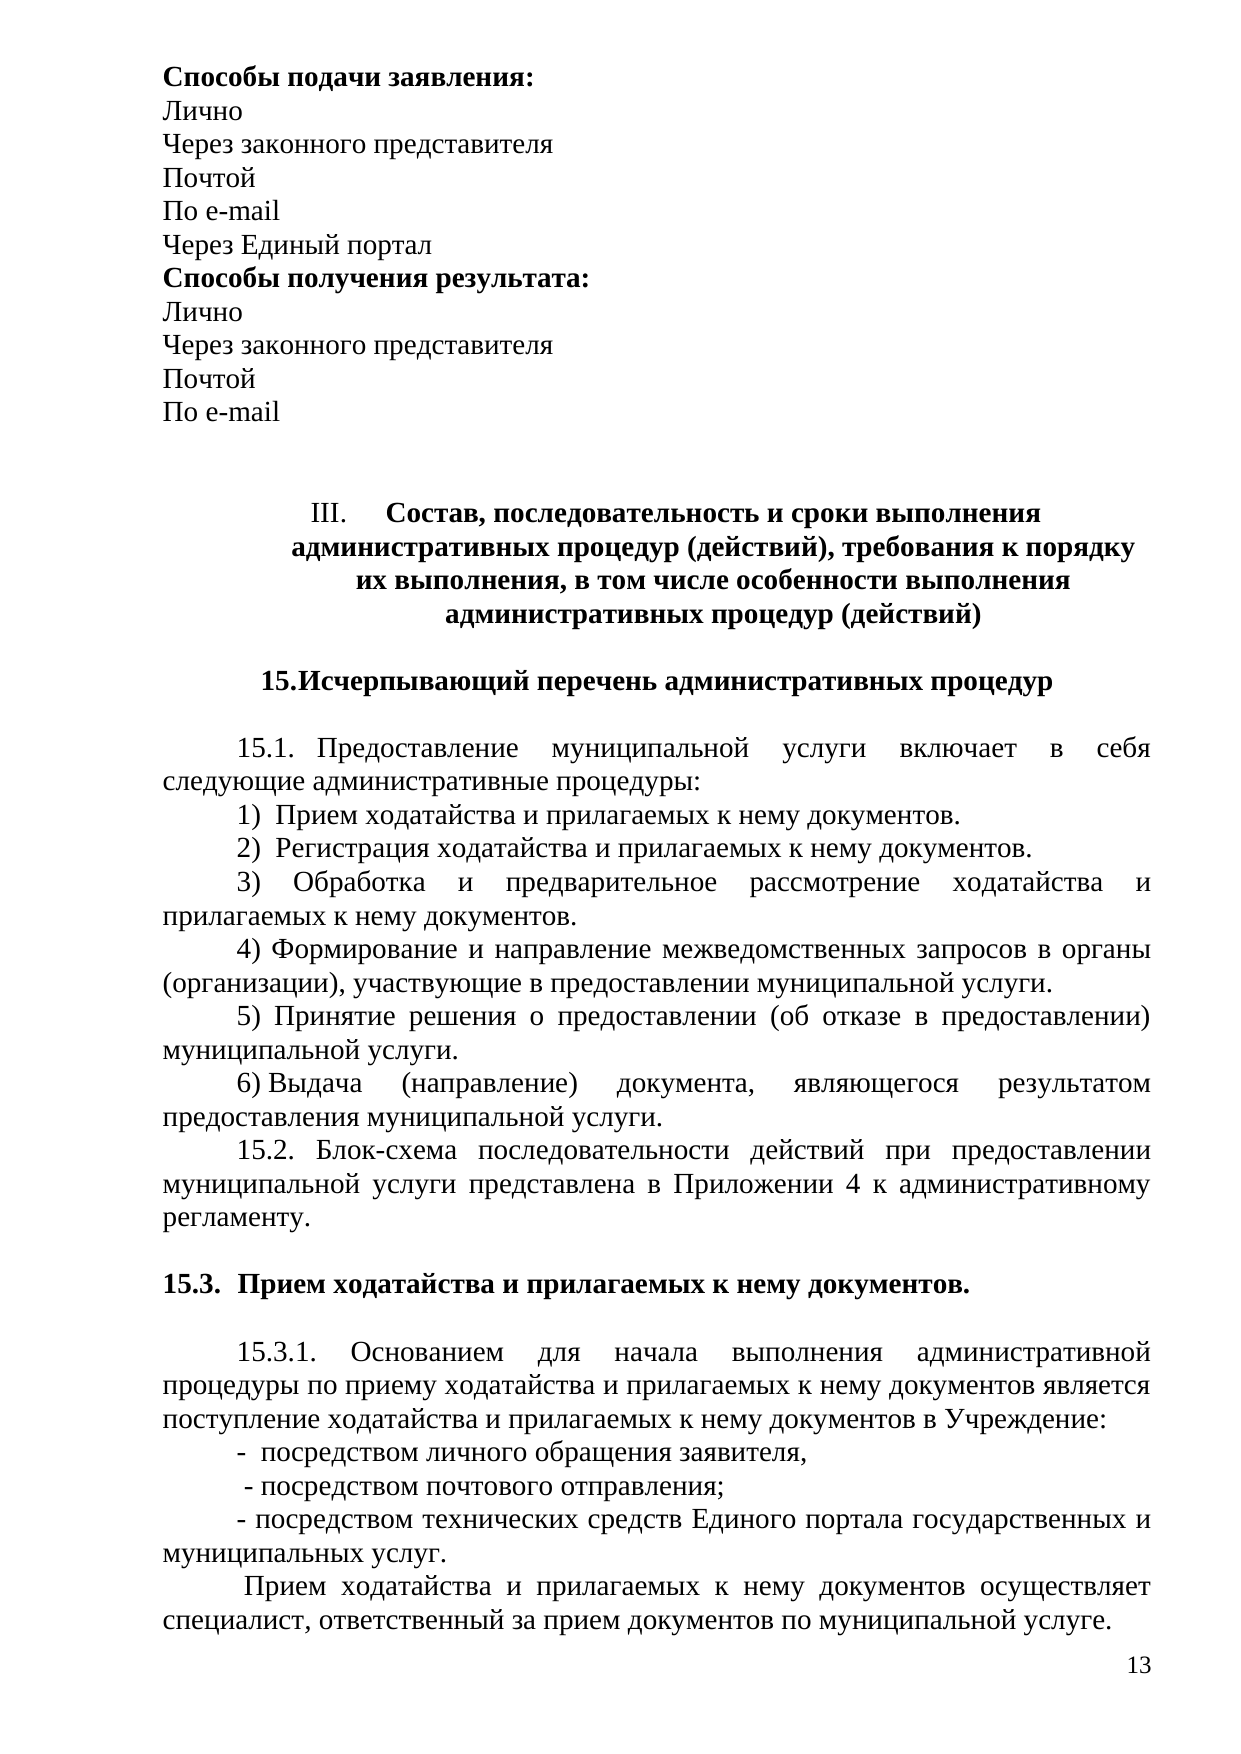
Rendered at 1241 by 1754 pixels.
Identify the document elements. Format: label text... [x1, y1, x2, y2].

text Через законного представителя [162, 126, 1152, 160]
text 15.3.1. Основанием для начала выполнения административной процедуры по приему ходатайства и прилагаемых к нему документов является поступление ходатайства и прилагаемых к нему документов в Учреждение: [162, 1334, 1152, 1434]
text Прием ходатайства и прилагаемых к нему документов осуществляет специалист, ответственный за прием документов по муниципальной услуге. [162, 1568, 1152, 1636]
text - посредством личного обращения заявителя, [162, 1434, 1152, 1468]
text 2) Регистрация ходатайства и прилагаемых к нему документов. [162, 831, 1152, 864]
text 1) Прием ходатайства и прилагаемых к нему документов. [162, 797, 1152, 831]
list Прием ходатайства и прилагаемых к нему документов. [162, 1267, 1152, 1300]
list Состав, последовательность и сроки выполнения административных процедур (действий), требования к порядку их выполнения, в том числе особенности выполнения административных процедур (действий) [200, 495, 1152, 629]
text Через Единый портал [162, 227, 1152, 260]
text 6) Выдача (направление) документа, являющегося результатом предоставления муниципальной услуги. [162, 1065, 1152, 1132]
text Почтой [162, 160, 1152, 193]
text 3) Обработка и предварительное рассмотрение ходатайства и прилагаемых к нему документов. [162, 864, 1152, 931]
text - посредством почтового отправления; [162, 1468, 1152, 1501]
text Лично [162, 93, 1152, 126]
text Лично [162, 294, 1152, 327]
text Способы получения результата: [162, 260, 1152, 294]
text Способы подачи заявления: [162, 59, 1152, 93]
text По e-mail [162, 193, 1152, 227]
list Исчерпывающий перечень административных процедур [162, 663, 1152, 696]
text 5) Принятие решения о предоставлении (об отказе в предоставлении) муниципальной услуги. [162, 998, 1152, 1065]
text Через законного представителя [162, 327, 1152, 361]
text Почтой [162, 361, 1152, 394]
text - посредством технических средств Единого портала государственных и муниципальных услуг. [162, 1501, 1152, 1568]
text 15.2. Блок-схема последовательности действий при предоставлении муниципальной услуги представлена в Приложении 4 к административному регламенту. [162, 1132, 1152, 1233]
text По e-mail [162, 394, 1152, 428]
text 15.1. Предоставление муниципальной услуги включает в себя следующие административные процедуры: [162, 730, 1152, 797]
text 4) Формирование и направление межведомственных запросов в органы (организации), участвующие в предоставлении муниципальной услуги. [162, 931, 1152, 998]
